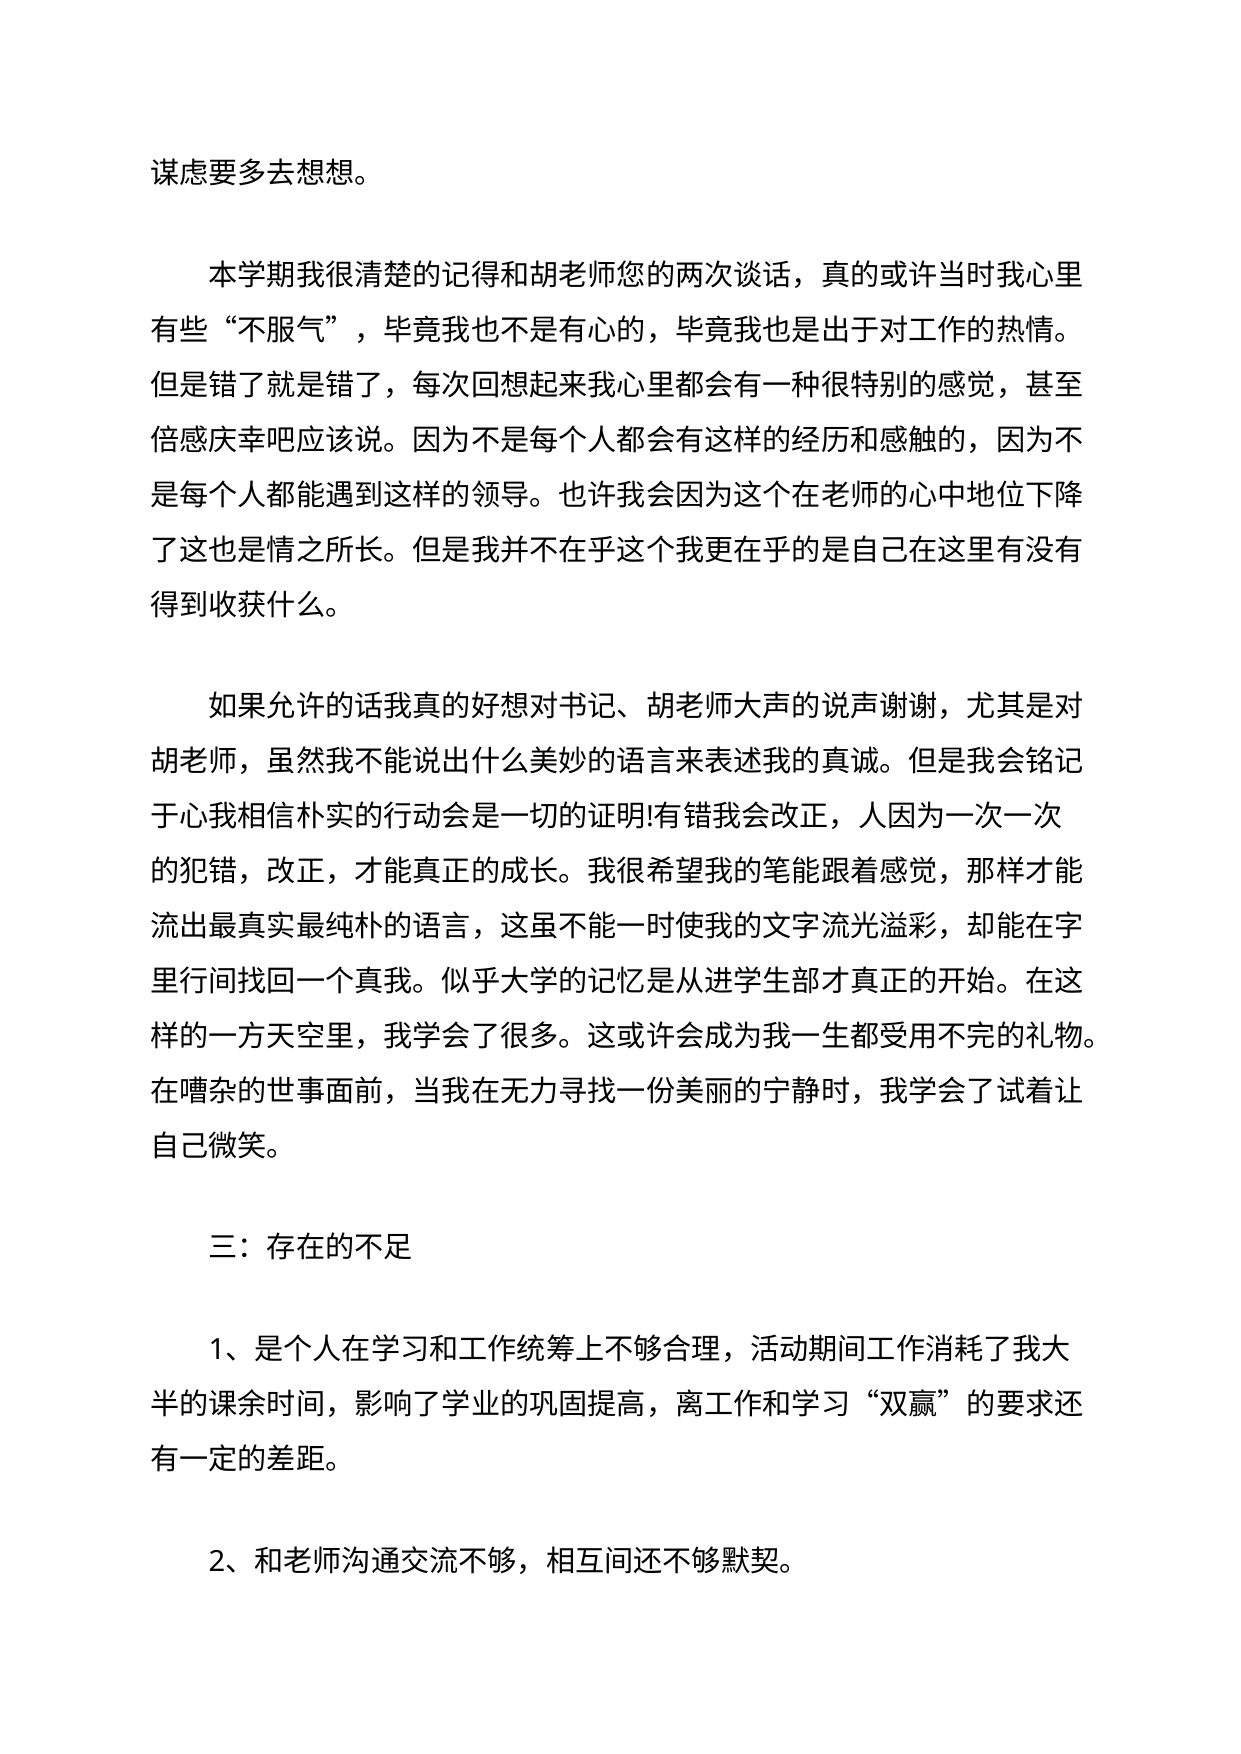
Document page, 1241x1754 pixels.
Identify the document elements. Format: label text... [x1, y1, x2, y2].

text 如果允许的话我真的好想对书记、胡老师大声的说声谢谢，尤其是对胡老师，虽然我不能说出什么美妙的语言来表述我的真诚。但是我会铭记于心我相信朴实的行动会是一切的证明!有错我会改正，人因为一次一次的犯错，改正，才能真正的成长。我很希望我的笔能跟着感觉，那样才能流出最真实最纯朴的语言，这虽不能一时使我的文字流光溢彩，却能在字里行间找回一个真我。似乎大学的记忆是从进学生部才真正的开始。在这样的一方天空里，我学会了很多。这或许会成为我一生都受用不完的礼物。在嘈杂的世事面前，当我在无力寻找一份美丽的宁静时，我学会了试着让自己微笑。 [150, 683, 1090, 1164]
text 本学期我很清楚的记得和胡老师您的两次谈话，真的或许当时我心里有些“不服气”，毕竟我也不是有心的，毕竟我也是出于对工作的热情。但是错了就是错了，每次回想起来我心里都会有一种很特别的感觉，甚至倍感庆幸吧应该说。因为不是每个人都会有这样的经历和感触的，因为不是每个人都能遇到这样的领导。也许我会因为这个在老师的心中地位下降了这也是情之所长。但是我并不在乎这个我更在乎的是自己在这里有没有得到收获什么。 [150, 252, 1090, 623]
text 1、是个人在学习和工作统筹上不够合理，活动期间工作消耗了我大半的课余时间，影响了学业的巩固提高，离工作和学习“双赢”的要求还有一定的差距。 [150, 1326, 1090, 1478]
text 三：存在的不足 [150, 1224, 1090, 1266]
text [150, 150, 1090, 192]
text 2、和老师沟通交流不够，相互间还不够默契。 [150, 1537, 1090, 1580]
